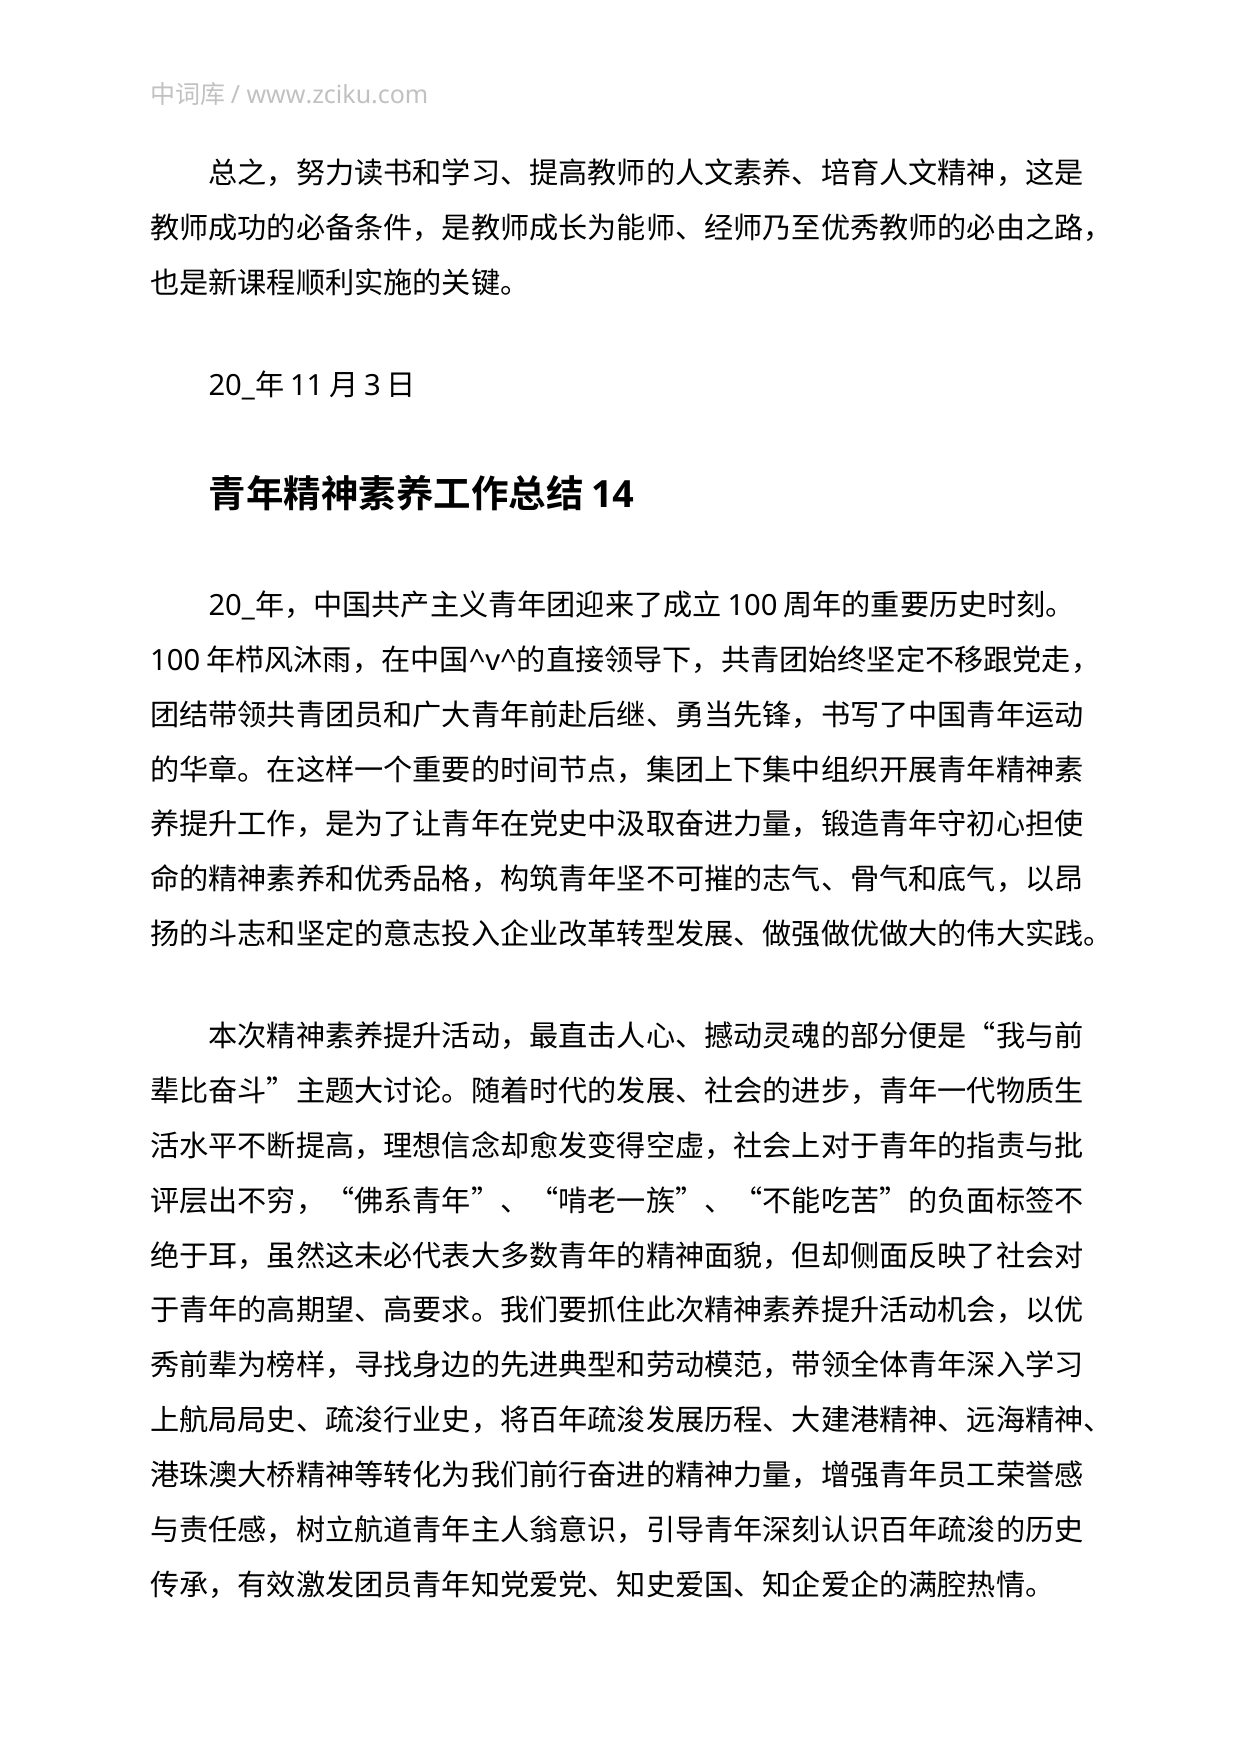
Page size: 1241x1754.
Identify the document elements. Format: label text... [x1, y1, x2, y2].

text 本次精神素养提升活动，最直击人心、撼动灵魂的部分便是“我与前辈比奋斗”主题大讨论。随着时代的发展、社会的进步，青年一代物质生活水平不断提高，理想信念却愈发变得空虚，社会上对于青年的指责与批评层出不穷，“佛系青年”、“啃老一族”、“不能吃苦”的负面标签不绝于耳，虽然这未必代表大多数青年的精神面貌，但却侧面反映了社会对于青年的高期望、高要求。我们要抓住此次精神素养提升活动机会，以优秀前辈为榜样，寻找身边的先进典型和劳动模范，带领全体青年深入学习上航局局史、疏浚行业史，将百年疏浚发展历程、大建港精神、远海精神、港珠澳大桥精神等转化为我们前行奋进的精神力量，增强青年员工荣誉感与责任感，树立航道青年主人翁意识，引导青年深刻认识百年疏浚的历史传承，有效激发团员青年知党爱党、知史爱国、知企爱企的满腔热情。 [150, 1012, 1090, 1604]
text 总之，努力读书和学习、提高教师的人文素养、培育人文精神，这是教师成功的必备条件，是教师成长为能师、经师乃至优秀教师的必由之路，也是新课程顺利实施的关键。 [150, 150, 1090, 302]
text 20_年11月3日 [150, 362, 1090, 404]
text 20_年，中国共产主义青年团迎来了成立100周年的重要历史时刻。100年栉风沐雨，在中国^v^的直接领导下，共青团始终坚定不移跟党走，团结带领共青团员和广大青年前赴后继、勇当先锋，书写了中国青年运动的华章。在这样一个重要的时间节点，集团上下集中组织开展青年精神素养提升工作，是为了让青年在党史中汲取奋进力量，锻造青年守初心担使命的精神素养和优秀品格，构筑青年坚不可摧的志气、骨气和底气，以昂扬的斗志和坚定的意志投入企业改革转型发展、做强做优做大的伟大实践。 [150, 581, 1090, 953]
text 青年精神素养工作总结14 [150, 463, 1090, 518]
